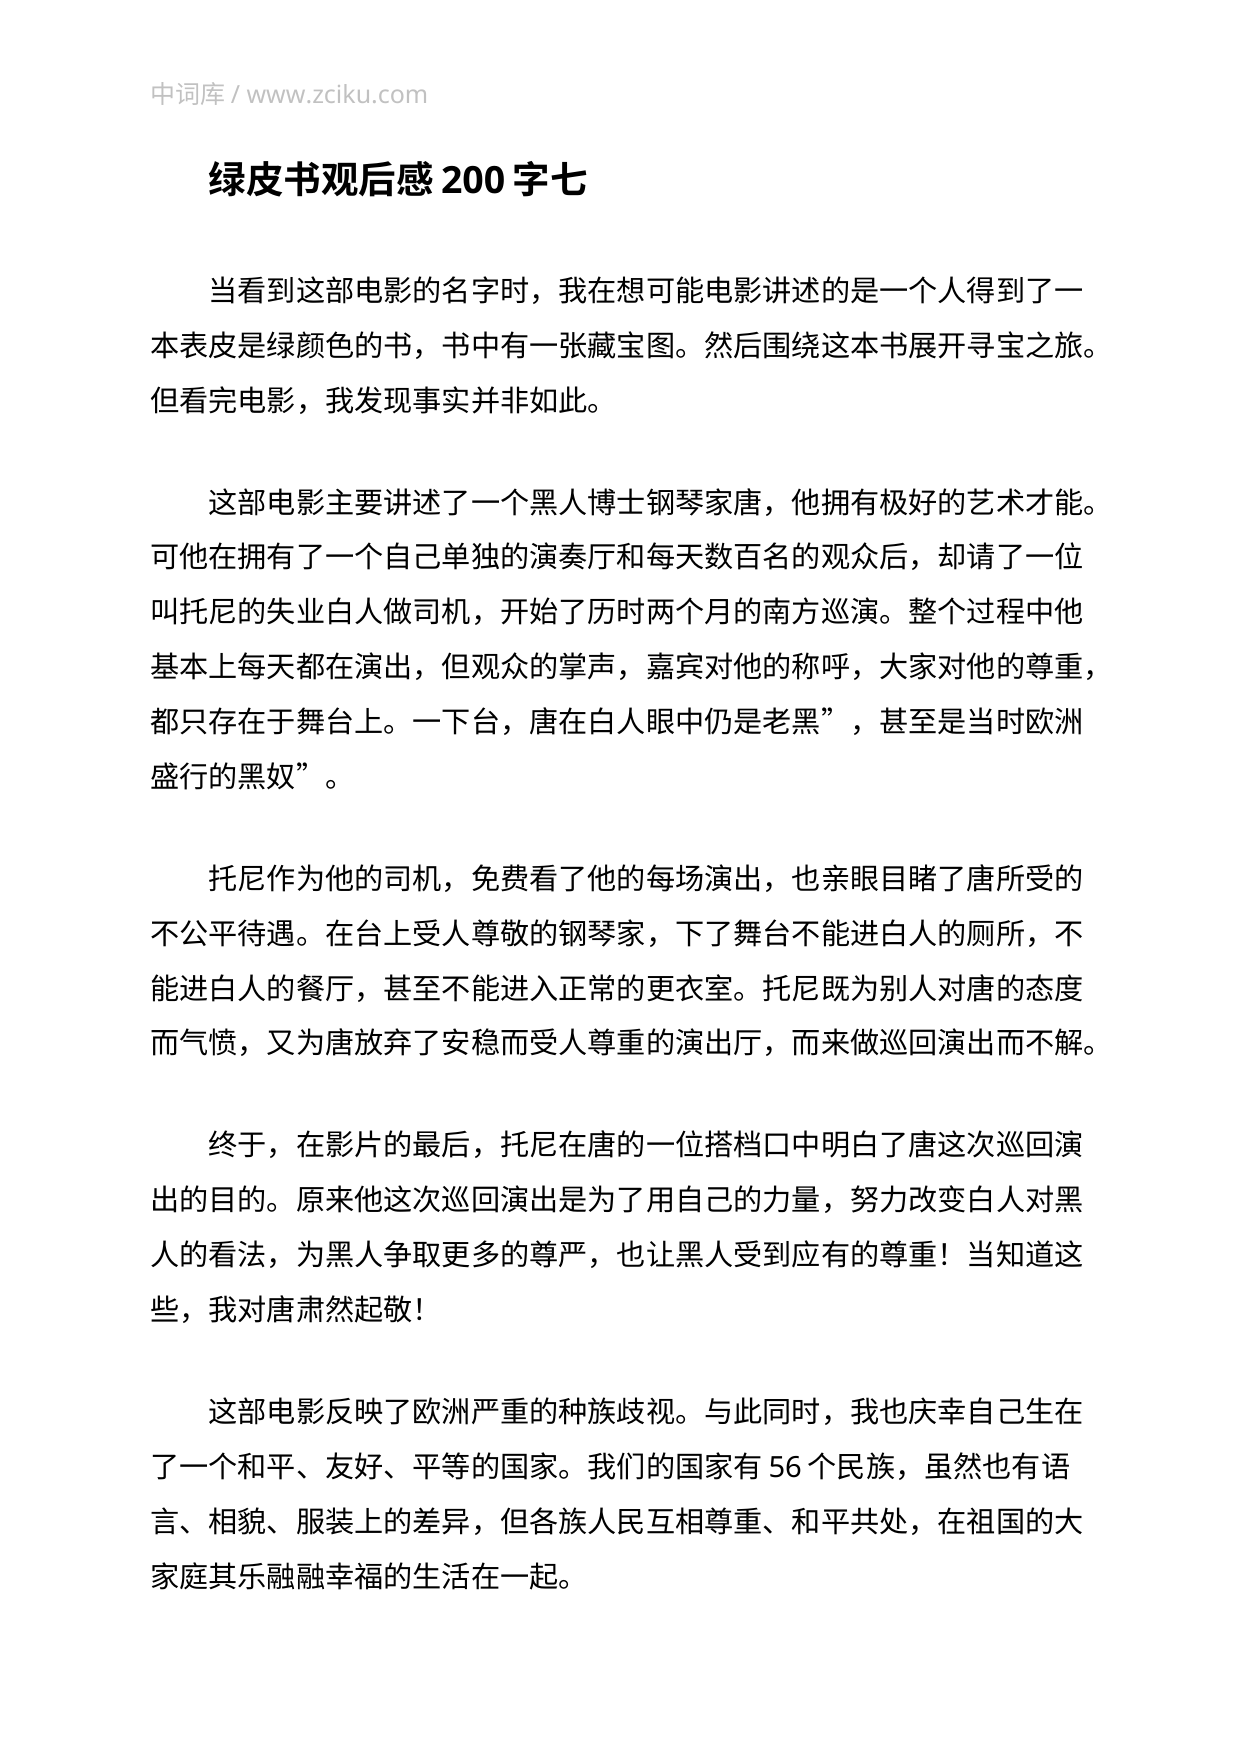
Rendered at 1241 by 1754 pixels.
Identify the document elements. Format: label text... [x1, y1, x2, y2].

text 当看到这部电影的名字时，我在想可能电影讲述的是一个人得到了一本表皮是绿颜色的书，书中有一张藏宝图。然后围绕这本书展开寻宝之旅。但看完电影，我发现事实并非如此。 [150, 268, 1090, 420]
text 这部电影反映了欧洲严重的种族歧视。与此同时，我也庆幸自己生在了一个和平、友好、平等的国家。我们的国家有56个民族，虽然也有语言、相貌、服装上的差异，但各族人民互相尊重、和平共处，在祖国的大家庭其乐融融幸福的生活在一起。 [150, 1388, 1090, 1595]
text 托尼作为他的司机，免费看了他的每场演出，也亲眼目睹了唐所受的不公平待遇。在台上受人尊敬的钢琴家，下了舞台不能进白人的厕所，不能进白人的餐厅，甚至不能进入正常的更衣室。托尼既为别人对唐的态度而气愤，又为唐放弃了安稳而受人尊重的演出厅，而来做巡回演出而不解。 [150, 855, 1090, 1062]
text 这部电影主要讲述了一个黑人博士钢琴家唐，他拥有极好的艺术才能。可他在拥有了一个自己单独的演奏厅和每天数百名的观众后，却请了一位叫托尼的失业白人做司机，开始了历时两个月的南方巡演。整个过程中他基本上每天都在演出，但观众的掌声，嘉宾对他的称呼，大家对他的尊重，都只存在于舞台上。一下台，唐在白人眼中仍是老黑”，甚至是当时欧洲盛行的黑奴”。 [150, 479, 1090, 796]
text 终于，在影片的最后，托尼在唐的一位搭档口中明白了唐这次巡回演出的目的。原来他这次巡回演出是为了用自己的力量，努力改变白人对黑人的看法，为黑人争取更多的尊严，也让黑人受到应有的尊重！当知道这些，我对唐肃然起敬！ [150, 1122, 1090, 1329]
text 绿皮书观后感200字七 [150, 150, 1090, 204]
